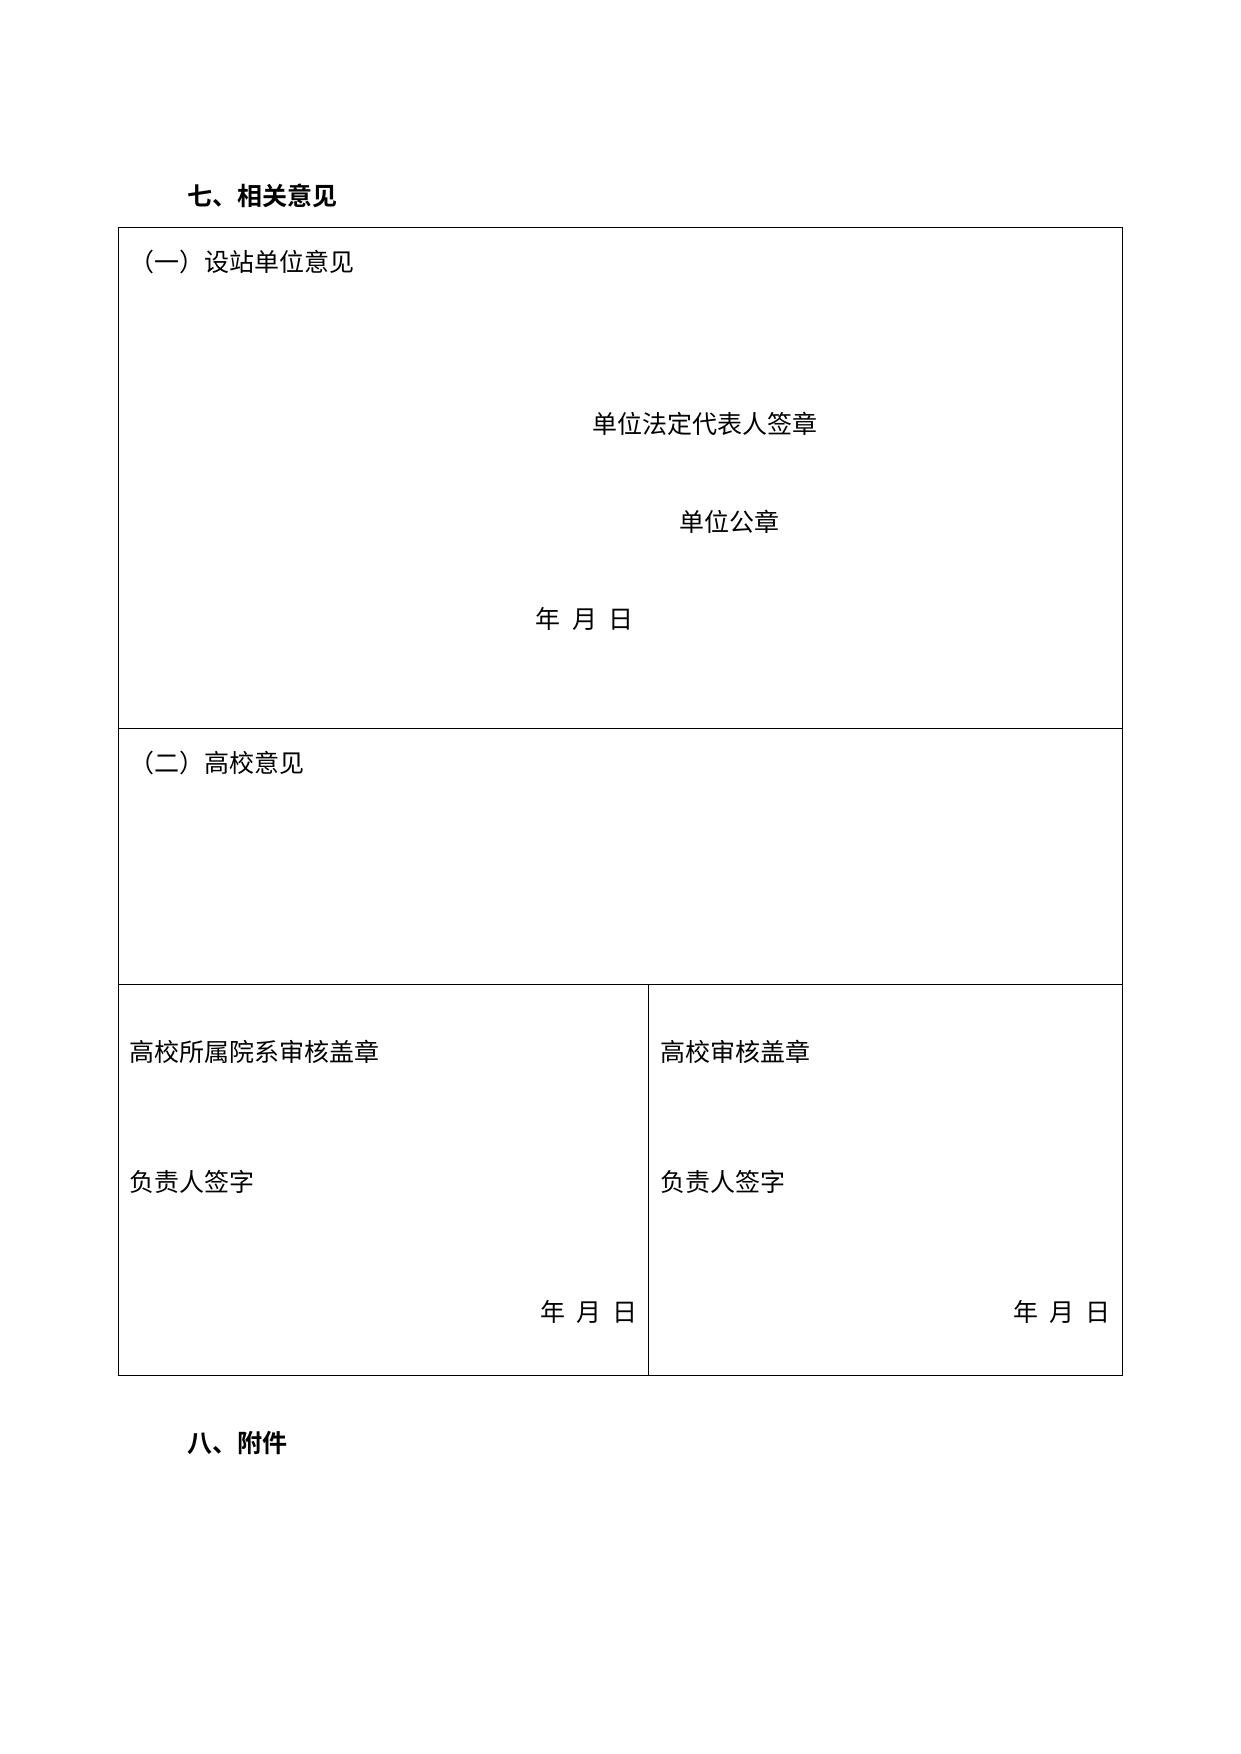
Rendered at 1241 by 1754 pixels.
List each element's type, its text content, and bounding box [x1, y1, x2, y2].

table_header （一）设站单位意见 单位法定代表人签章 单位公章 年 月 日 [119, 228, 1122, 728]
text 八、附件 [187, 1409, 1053, 1474]
text 七、相关意见 [187, 162, 1053, 227]
table_cell 高校审核盖章 负责人签字 年 月 日 [649, 985, 1122, 1375]
table_cell （二）高校意见 [119, 729, 1122, 984]
table_cell 高校所属院系审核盖章 负责人签字 年 月 日 [119, 985, 648, 1375]
